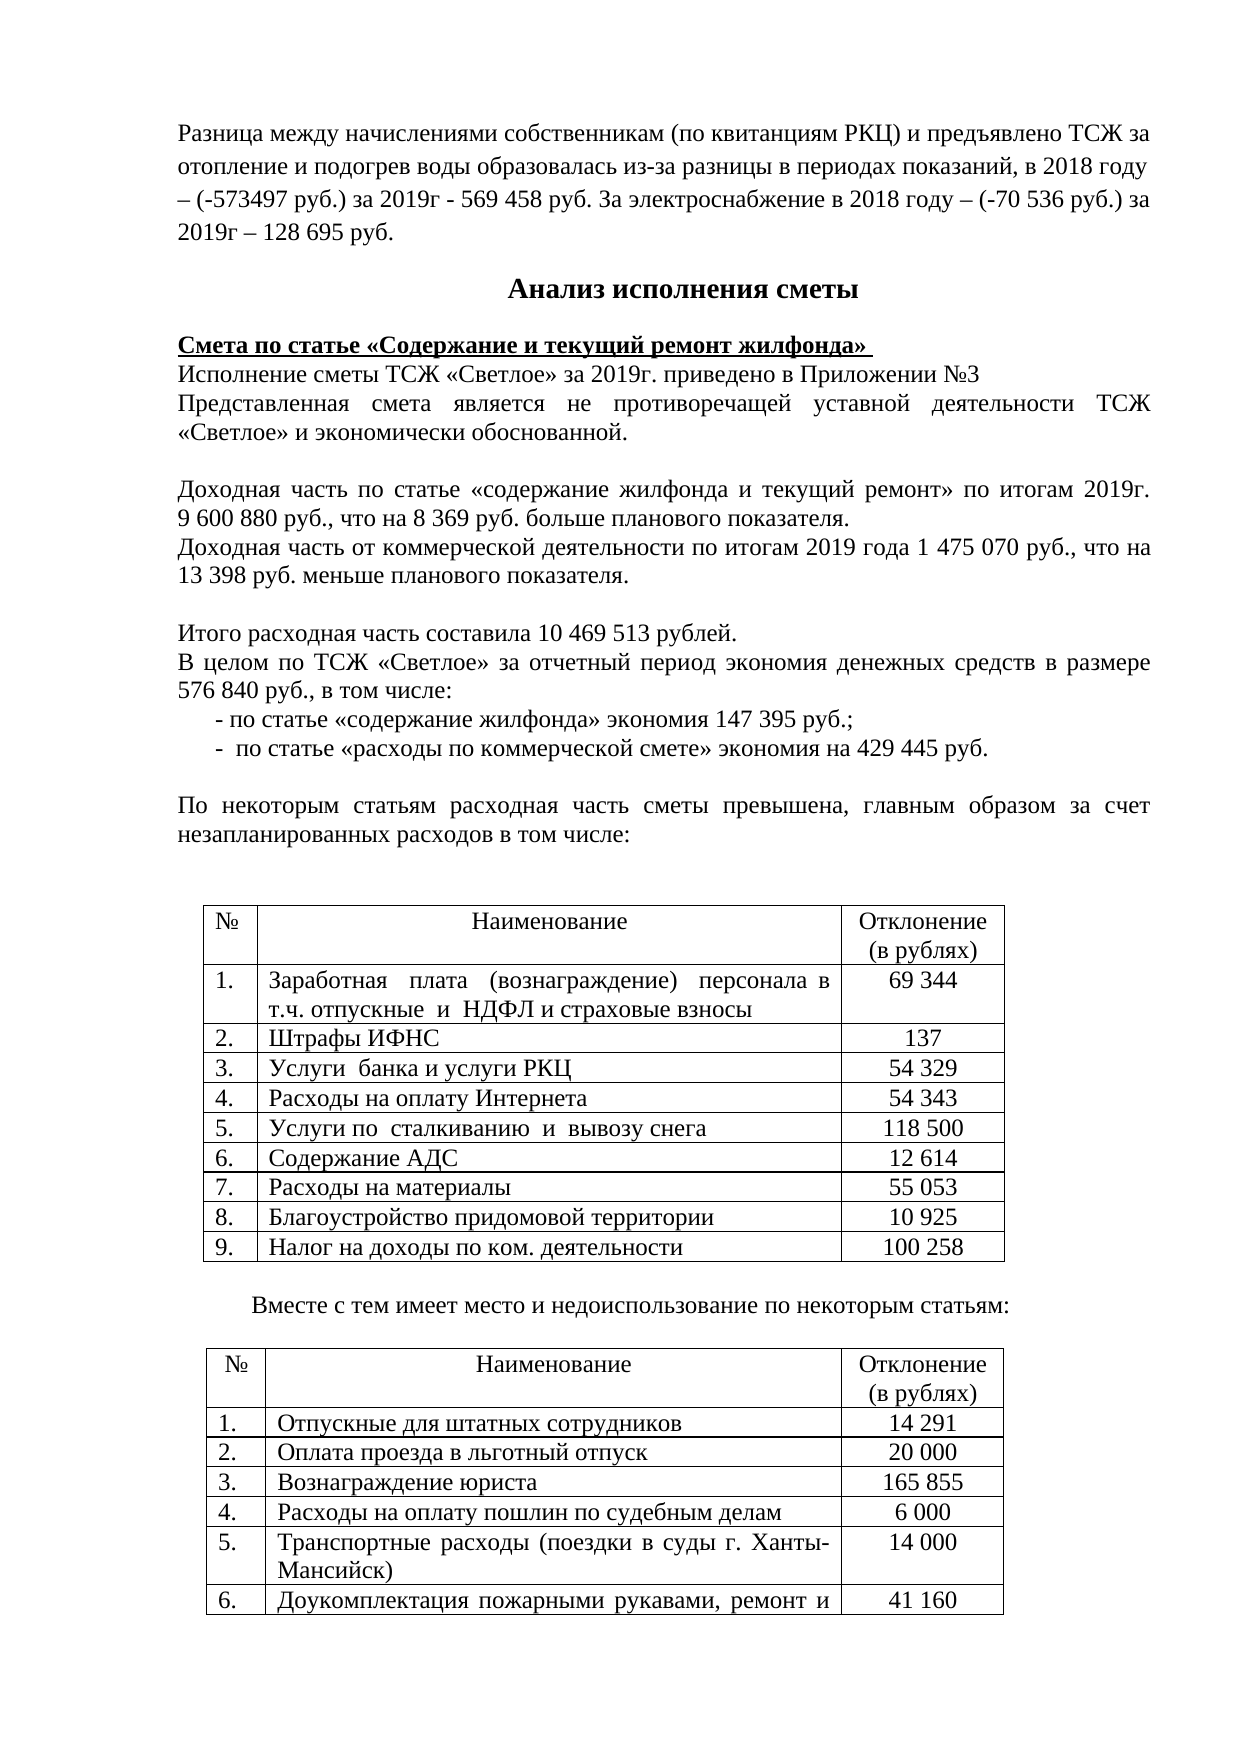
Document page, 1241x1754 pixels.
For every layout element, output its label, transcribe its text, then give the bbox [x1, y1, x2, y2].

table_cell Транспортные расходы (поездки в суды г. Ханты-Мансийск) [266, 1527, 841, 1584]
text Доходная часть по статье «содержание жилфонда и текущий ремонт» по итогам 2019г. 9 600 880 руб., что на 8 369 руб. больше планового показателя. [177, 474, 1152, 532]
table_header Наименование [258, 906, 841, 964]
table_cell Отпускные для штатных сотрудников [266, 1408, 841, 1436]
table_header Отклонение (в рублях) [842, 906, 1004, 964]
table_cell 10 925 [842, 1202, 1004, 1231]
table_cell Расходы на оплату Интернета [258, 1083, 841, 1112]
table_cell 5. [207, 1527, 265, 1584]
text В целом по ТСЖ «Светлое» за отчетный период экономия денежных средств в размере 576 840 руб., в том числе: [177, 647, 1152, 704]
table_cell 6. [204, 1143, 257, 1171]
table_cell 20 000 [842, 1438, 1003, 1466]
text Доходная часть от коммерческой деятельности по итогам 2019 года 1 475 070 руб., что на 13 398 руб. меньше планового показателя. [177, 532, 1152, 589]
table_cell Штрафы ИФНС [258, 1024, 841, 1052]
text Исполнение сметы ТСЖ «Светлое» за 2019г. приведено в Приложении №3 [177, 359, 1152, 388]
table_cell 8. [204, 1202, 257, 1231]
table_cell 1. [204, 965, 257, 1022]
table_header № [204, 906, 257, 964]
table_cell Расходы на материалы [258, 1173, 841, 1201]
table_cell Услуги банка и услуги РКЦ [258, 1053, 841, 1082]
table_cell 1. [207, 1408, 265, 1436]
table_cell 3. [207, 1467, 265, 1496]
text Разница между начислениями собственникам (по квитанциям РКЦ) и предъявлено ТСЖ за отопление и подогрев воды образовалась из-за разницы в периодах показаний, в 2018 году – (-573497 руб.) за 2019г - 569 458 руб. За электроснабжение в 2018 году – (-70 536 руб.) за 2019г – 128 695 руб. [177, 118, 1152, 246]
text Представленная смета является не противоречащей уставной деятельности ТСЖ «Светлое» и экономически обоснованной. [177, 388, 1152, 445]
table_cell 12 614 [842, 1143, 1004, 1171]
table_cell 3. [204, 1053, 257, 1082]
table_cell 165 855 [842, 1467, 1003, 1496]
table_cell 100 258 [842, 1232, 1004, 1261]
table_cell Расходы на оплату пошлин по судебным делам [266, 1497, 841, 1526]
table_cell 54 329 [842, 1053, 1004, 1082]
text Смета по статье «Содержание и текущий ремонт жилфонда» [177, 330, 1152, 359]
table_cell Содержание АДС [258, 1143, 841, 1171]
table_cell 6 000 [842, 1497, 1003, 1526]
list Анализ исполнения сметы [215, 271, 1152, 304]
table_cell 118 500 [842, 1113, 1004, 1142]
table_cell 4. [204, 1083, 257, 1112]
table_cell 2. [207, 1438, 265, 1466]
table_cell 2. [204, 1024, 257, 1052]
table_cell Налог на доходы по ком. деятельности [258, 1232, 841, 1261]
table_header Отклонение (в рублях) [842, 1349, 1003, 1407]
table_cell 54 343 [842, 1083, 1004, 1112]
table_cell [266, 1585, 841, 1614]
table_cell 4. [207, 1497, 265, 1526]
text - по статье «содержание жилфонда» экономия 147 395 руб.; [215, 704, 1152, 733]
table_cell 5. [204, 1113, 257, 1142]
table_cell Оплата проезда в льготный отпуск [266, 1438, 841, 1466]
table_cell Вознаграждение юриста [266, 1467, 841, 1496]
table_cell 6. [207, 1585, 265, 1614]
text Итого расходная часть составила 10 469 513 рублей. [177, 618, 1152, 647]
table_cell Заработная плата (вознаграждение) персонала в т.ч. отпускные и НДФЛ и страховые взносы [258, 965, 841, 1022]
table_cell 7. [204, 1173, 257, 1201]
table_cell Услуги по сталкиванию и вывозу снега [258, 1113, 841, 1142]
table_cell 14 291 [842, 1408, 1003, 1436]
text Вместе с тем имеет место и недоиспользование по некоторым статьям: [177, 1291, 1152, 1319]
table_cell Благоустройство придомовой территории [258, 1202, 841, 1231]
table_header № [207, 1349, 265, 1407]
table_cell 55 053 [842, 1173, 1004, 1201]
table_cell 14 000 [842, 1527, 1003, 1584]
table_cell 41 160 [842, 1585, 1003, 1614]
table_cell 69 344 [842, 965, 1004, 1022]
text - по статье «расходы по коммерческой смете» экономия на 429 445 руб. [215, 733, 1152, 762]
table_cell 9. [204, 1232, 257, 1261]
table_cell 137 [842, 1024, 1004, 1052]
text По некоторым статьям расходная часть сметы превышена, главным образом за счет незапланированных расходов в том числе: [177, 790, 1152, 848]
table_header Наименование [266, 1349, 841, 1407]
